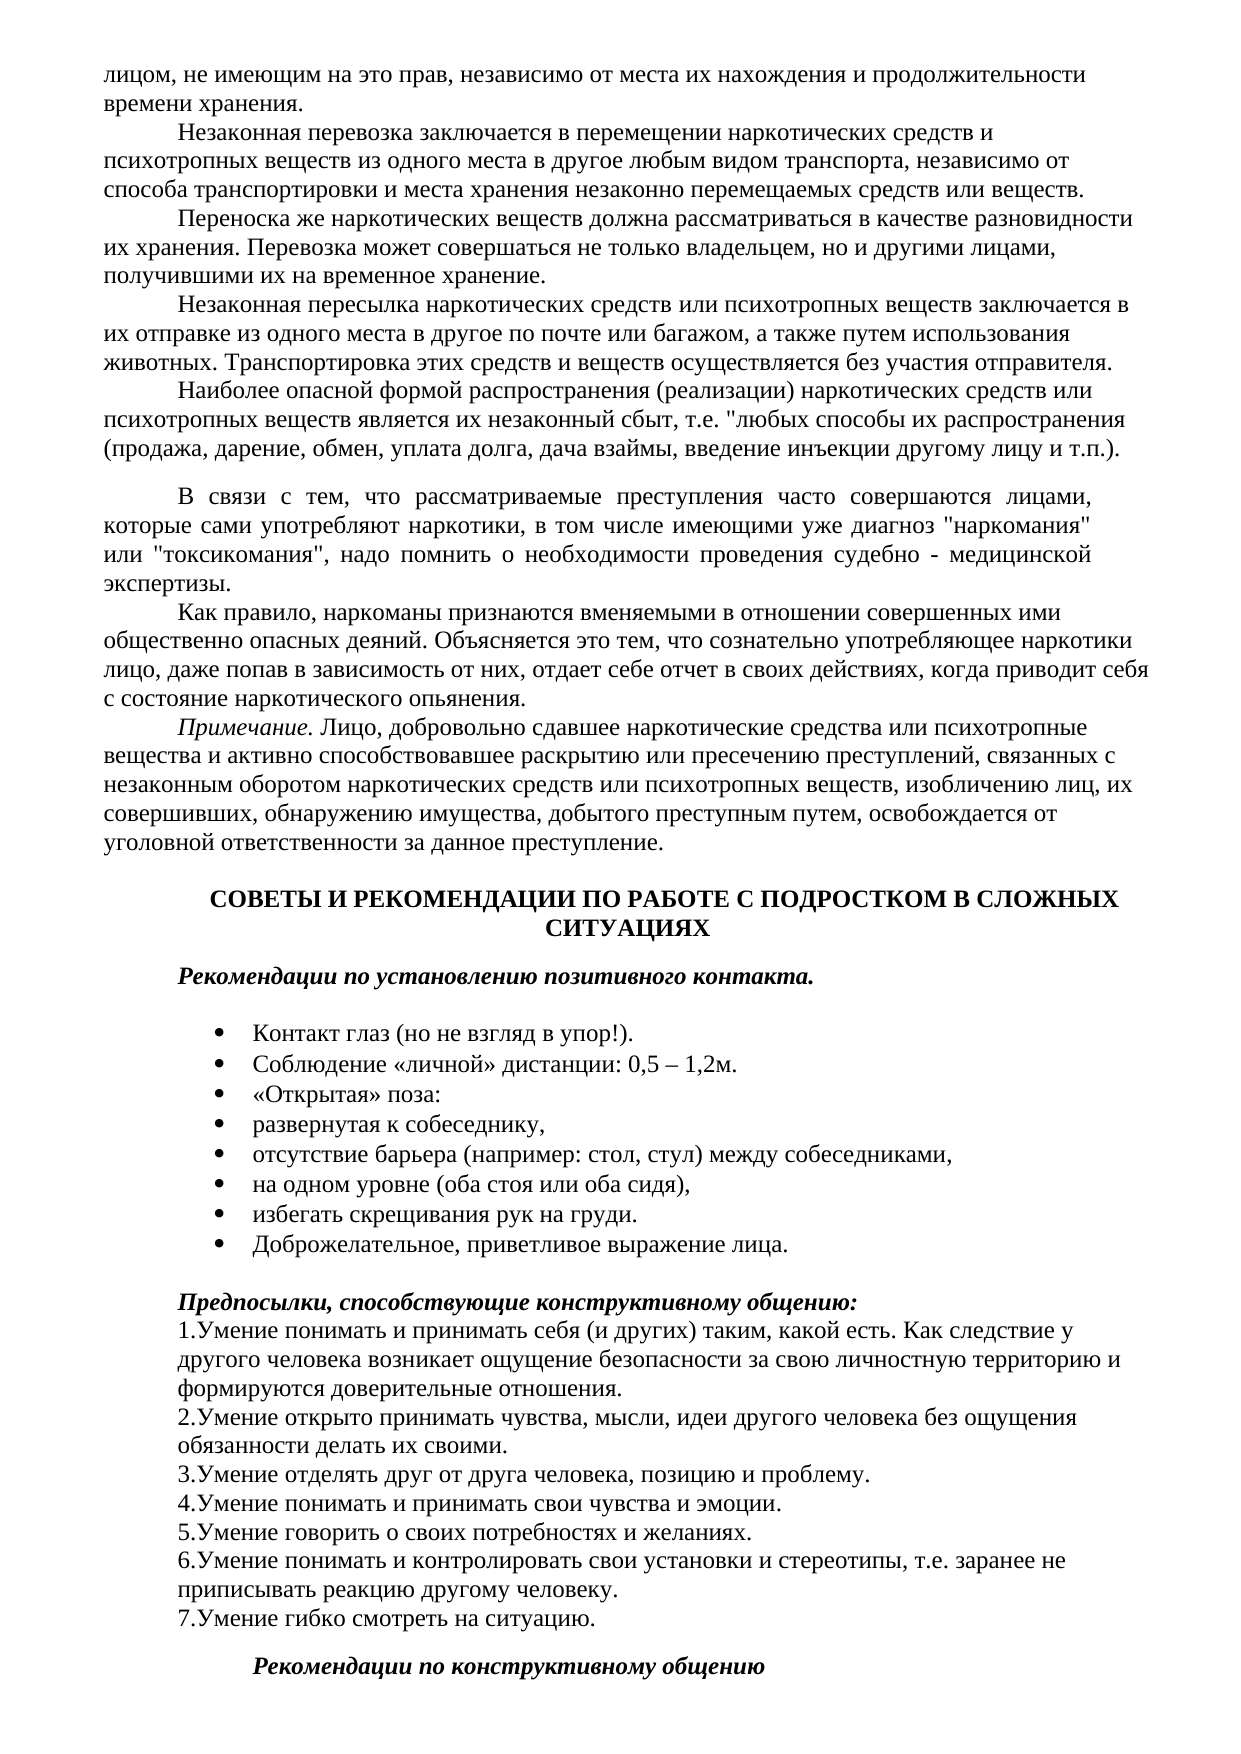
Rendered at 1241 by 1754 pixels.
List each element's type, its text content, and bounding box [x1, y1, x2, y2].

text Переноска же наркотических веществ должна рассматриваться в качестве разновидности их хранения. Перевозка может совершаться не только владельцем, но и другими лицами, получившими их на временное хранение. [103, 203, 1152, 289]
text 1.Умение понимать и принимать себя (и других) таким, какой есть. Как следствие у другого человека возникает ощущение безопасности за свою личностную территорию и формируются доверительные отношения. [177, 1316, 1152, 1402]
text 6.Умение понимать и контролировать свои установки и стереотипы, т.е. заранее не приписывать реакцию другому человеку. [177, 1546, 1152, 1603]
list развернутая к собеседнику, [215, 1109, 1152, 1138]
text Наиболее опасной формой распространения (реализации) наркотических средств или психотропных веществ является их незаконный сбыт, т.е. "любых способы их распространения (продажа, дарение, обмен, уплата долга, дача взаймы, введение инъекции другому лицу и т.п.). [103, 375, 1152, 462]
text Предпосылки, способствующие конструктивному общению: [177, 1287, 1152, 1316]
subtitle Рекомендации по установлению позитивного контакта. [103, 961, 1092, 989]
list отсутствие барьера (например: стол, стул) между собеседниками, [215, 1139, 1152, 1168]
text 4.Умение понимать и принимать свои чувства и эмоции. [177, 1488, 1152, 1517]
subtitle В связи с тем, что рассматриваемые преступления часто совершаются лицами, которые сами употребляют наркотики, в том числе имеющими уже диагноз "наркомания" или "токсикомания", надо помнить о необходимости проведения судебно - медицинской экспертизы. [103, 481, 1092, 596]
text 2.Умение открыто принимать чувства, мысли, идеи другого человека без ощущения обязанности делать их своими. [177, 1402, 1152, 1459]
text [103, 59, 1152, 117]
text Незаконная перевозка заключается в перемещении наркотических средств и психотропных веществ из одного места в другое любым видом транспорта, независимо от способа транспортировки и места хранения незаконно перемещаемых средств или веществ. [103, 117, 1152, 203]
text Незаконная пересылка наркотических средств или психотропных веществ заключается в их отправке из одного места в другое по почте или багажом, а также путем использования животных. Транспортировка этих средств и веществ осуществляется без участия отправителя. [103, 289, 1152, 375]
list избегать скрещивания рук на груди. [215, 1199, 1152, 1228]
text 7.Умение гибко смотреть на ситуацию. [177, 1603, 1152, 1632]
list на одном уровне (оба стоя или оба сидя), [215, 1169, 1152, 1198]
text 3.Умение отделять друг от друга человека, позицию и проблему. [177, 1459, 1152, 1488]
text 5.Умение говорить о своих потребностях и желаниях. [177, 1517, 1152, 1546]
subtitle Рекомендации по конструктивному общению [252, 1651, 1092, 1680]
list «Открытая» поза: [215, 1079, 1152, 1107]
text Как правило, наркоманы признаются вменяемыми в отношении совершенных ими общественно опасных деяний. Объясняется это тем, что сознательно употребляющее наркотики лицо, даже попав в зависимость от них, отдает себе отчет в своих действиях, когда приводит себя с состояние наркотического опьянения. [103, 597, 1152, 712]
list Контакт глаз (но не взгляд в упор!). [215, 1018, 1152, 1047]
text СОВЕТЫ И РЕКОМЕНДАЦИИ ПО РАБОТЕ С ПОДРОСТКОМ В СЛОЖНЫХ СИТУАЦИЯХ [103, 884, 1152, 942]
list Доброжелательное, приветливое выражение лица. [215, 1229, 1152, 1258]
list Соблюдение «личной» дистанции: 0,5 – 1,2м. [215, 1049, 1152, 1077]
text Примечание. Лицо, добровольно сдавшее наркотические средства или психотропные вещества и активно способствовавшее раскрытию или пресечению преступлений, связанных с незаконным оборотом наркотических средств или психотропных веществ, изобличению лиц, их совершивших, обнаружению имущества, добытого преступным путем, освобождается от уголовной ответственности за данное преступление. [103, 712, 1152, 855]
